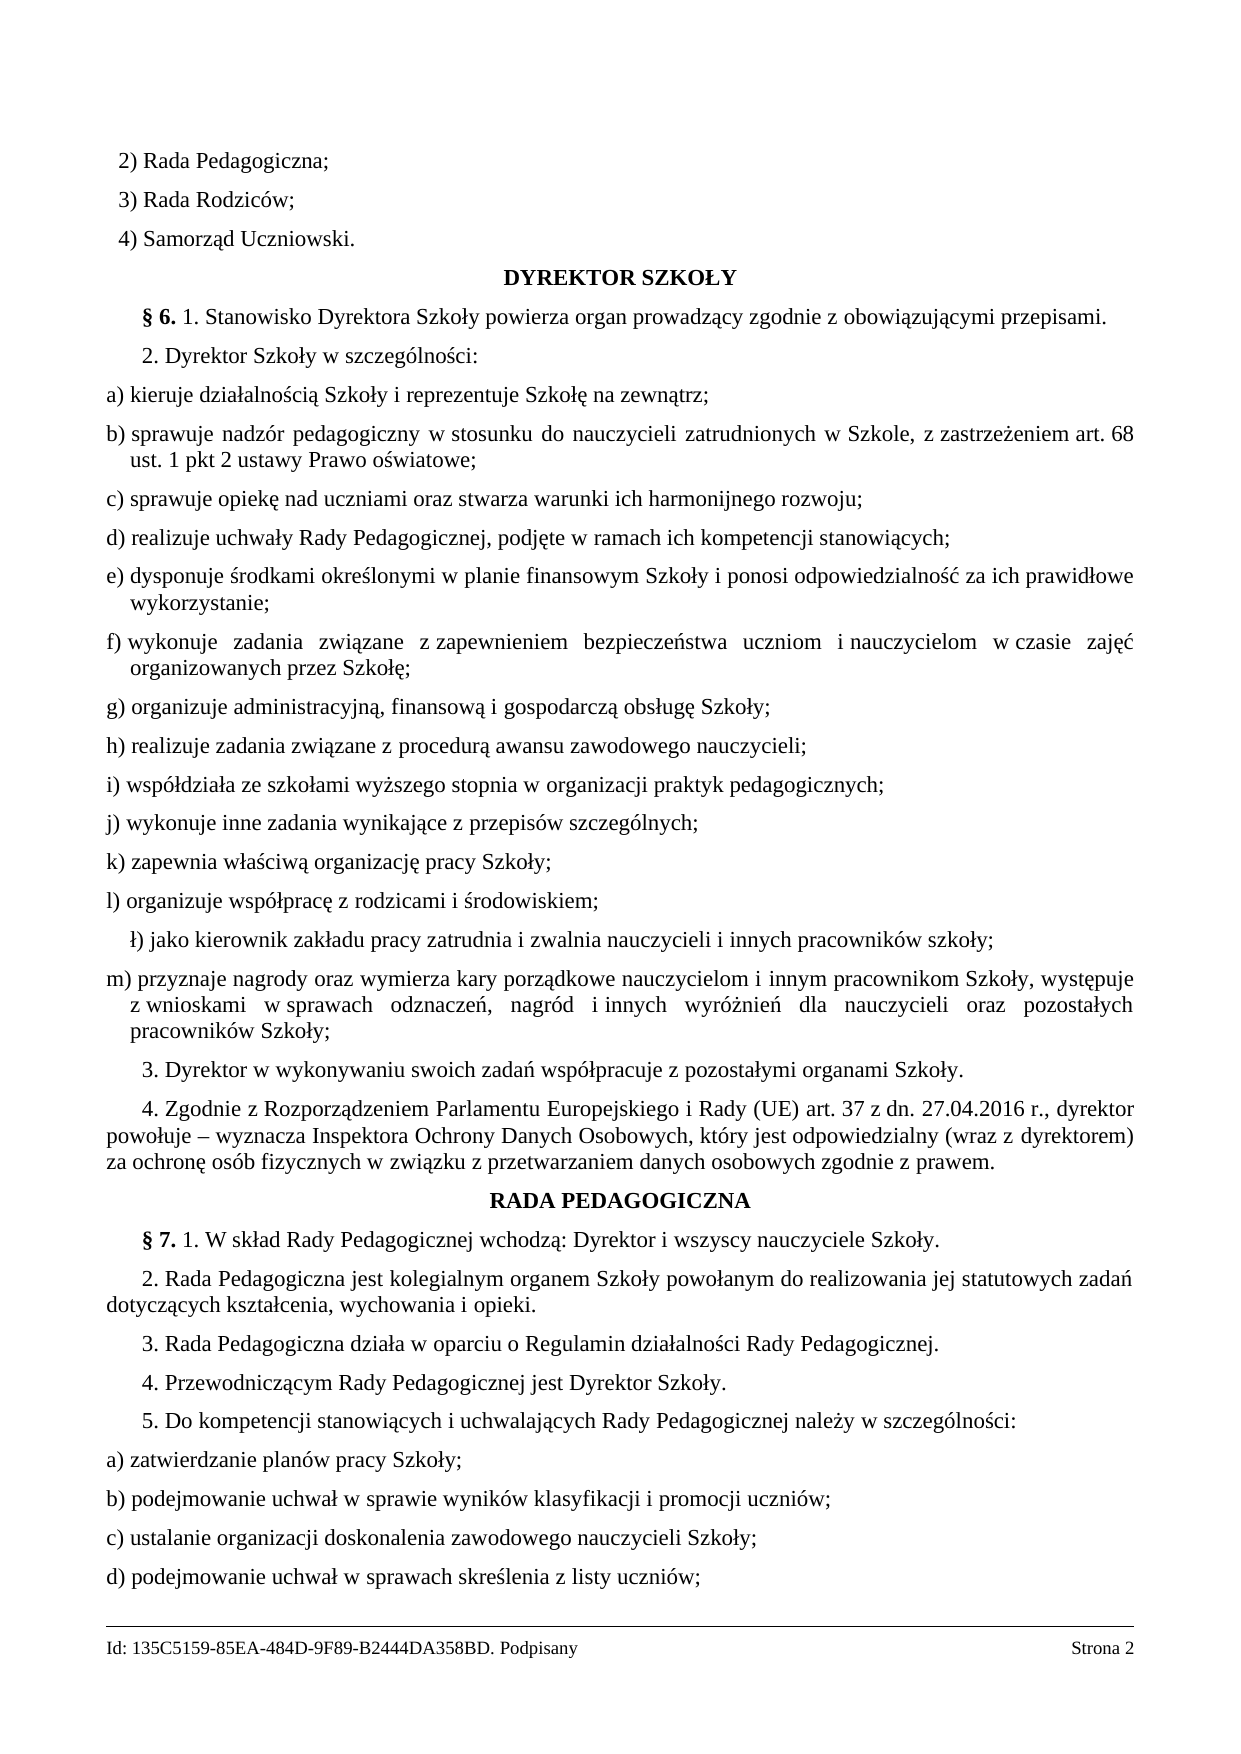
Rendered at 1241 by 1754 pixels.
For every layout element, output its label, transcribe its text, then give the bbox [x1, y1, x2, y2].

text 3) Rada Rodziców; [118, 186, 1134, 213]
text § 6. 1. Stanowisko Dyrektora Szkoły powierza organ prowadzący zgodnie z obowiązującymi przepisami. [106, 303, 1134, 329]
text a) zatwierdzanie planów pracy Szkoły; [106, 1446, 1134, 1473]
text g) organizuje administracyjną, finansową i gospodarczą obsługę Szkoły; [106, 693, 1134, 719]
text d) podejmowanie uchwał w sprawach skreślenia z listy uczniów; [106, 1563, 1134, 1589]
text 3. Dyrektor w wykonywaniu swoich zadań współpracuje z pozostałymi organami Szkoły. [106, 1056, 1134, 1083]
text b) podejmowanie uchwał w sprawie wyników klasyfikacji i promocji uczniów; [106, 1485, 1134, 1512]
text 2. Rada Pedagogiczna jest kolegialnym organem Szkoły powołanym do realizowania jej statutowych zadań dotyczących kształcenia, wychowania i opieki. [106, 1264, 1134, 1317]
text 4) Samorząd Uczniowski. [118, 225, 1134, 252]
text a) kieruje działalnością Szkoły i reprezentuje Szkołę na zewnątrz; [106, 381, 1134, 407]
text 3. Rada Pedagogiczna działa w oparciu o Regulamin działalności Rady Pedagogicznej. [106, 1330, 1134, 1356]
text e) dysponuje środkami określonymi w planie finansowym Szkoły i ponosi odpowiedzialność za ich prawidłowe wykorzystanie; [106, 562, 1134, 615]
text m) przyznaje nagrody oraz wymierza kary porządkowe nauczycielom i innym pracownikom Szkoły, występuje z wnioskami w sprawach odznaczeń, nagród i innych wyróżnień dla nauczycieli oraz pozostałych pracowników Szkoły; [106, 965, 1134, 1044]
text RADA PEDAGOGICZNA [106, 1187, 1134, 1213]
text l) organizuje współpracę z rodzicami i środowiskiem; [106, 887, 1134, 913]
text c) ustalanie organizacji doskonalenia zawodowego nauczycieli Szkoły; [106, 1524, 1134, 1550]
text k) zapewnia właściwą organizację pracy Szkoły; [106, 848, 1134, 875]
text DYREKTOR SZKOŁY [106, 264, 1134, 291]
text 2. Dyrektor Szkoły w szczególności: [106, 342, 1134, 368]
text § 7. 1. W skład Rady Pedagogicznej wchodzą: Dyrektor i wszyscy nauczyciele Szkoły. [106, 1226, 1134, 1252]
text h) realizuje zadania związane z procedurą awansu zawodowego nauczycieli; [106, 732, 1134, 758]
text 4. Przewodniczącym Rady Pedagogicznej jest Dyrektor Szkoły. [106, 1369, 1134, 1395]
text f) wykonuje zadania związane z zapewnieniem bezpieczeństwa uczniom i nauczycielom w czasie zajęć organizowanych przez Szkołę; [106, 628, 1134, 680]
text ł) jako kierownik zakładu pracy zatrudnia i zwalnia nauczycieli i innych pracowników szkoły; [106, 926, 1134, 952]
text j) wykonuje inne zadania wynikające z przepisów szczególnych; [106, 809, 1134, 836]
text 2) Rada Pedagogiczna; [118, 148, 1134, 174]
text d) realizuje uchwały Rady Pedagogicznej, podjęte w ramach ich kompetencji stanowiących; [106, 524, 1134, 550]
text 5. Do kompetencji stanowiących i uchwalających Rady Pedagogicznej należy w szczególności: [106, 1407, 1134, 1434]
text 4. Zgodnie z Rozporządzeniem Parlamentu Europejskiego i Rady (UE) art. 37 z dn. 27.04.2016 r., dyrektor powołuje – wyznacza Inspektora Ochrony Danych Osobowych, który jest odpowiedzialny (wraz z dyrektorem) za ochronę osób fizycznych w związku z przetwarzaniem danych osobowych zgodnie z prawem. [106, 1095, 1134, 1174]
text b) sprawuje nadzór pedagogiczny w stosunku do nauczycieli zatrudnionych w Szkole, z zastrzeżeniem art. 68 ust. 1 pkt 2 ustawy Prawo oświatowe; [106, 419, 1134, 472]
text c) sprawuje opiekę nad uczniami oraz stwarza warunki ich harmonijnego rozwoju; [106, 485, 1134, 511]
text i) współdziała ze szkołami wyższego stopnia w organizacji praktyk pedagogicznych; [106, 771, 1134, 797]
